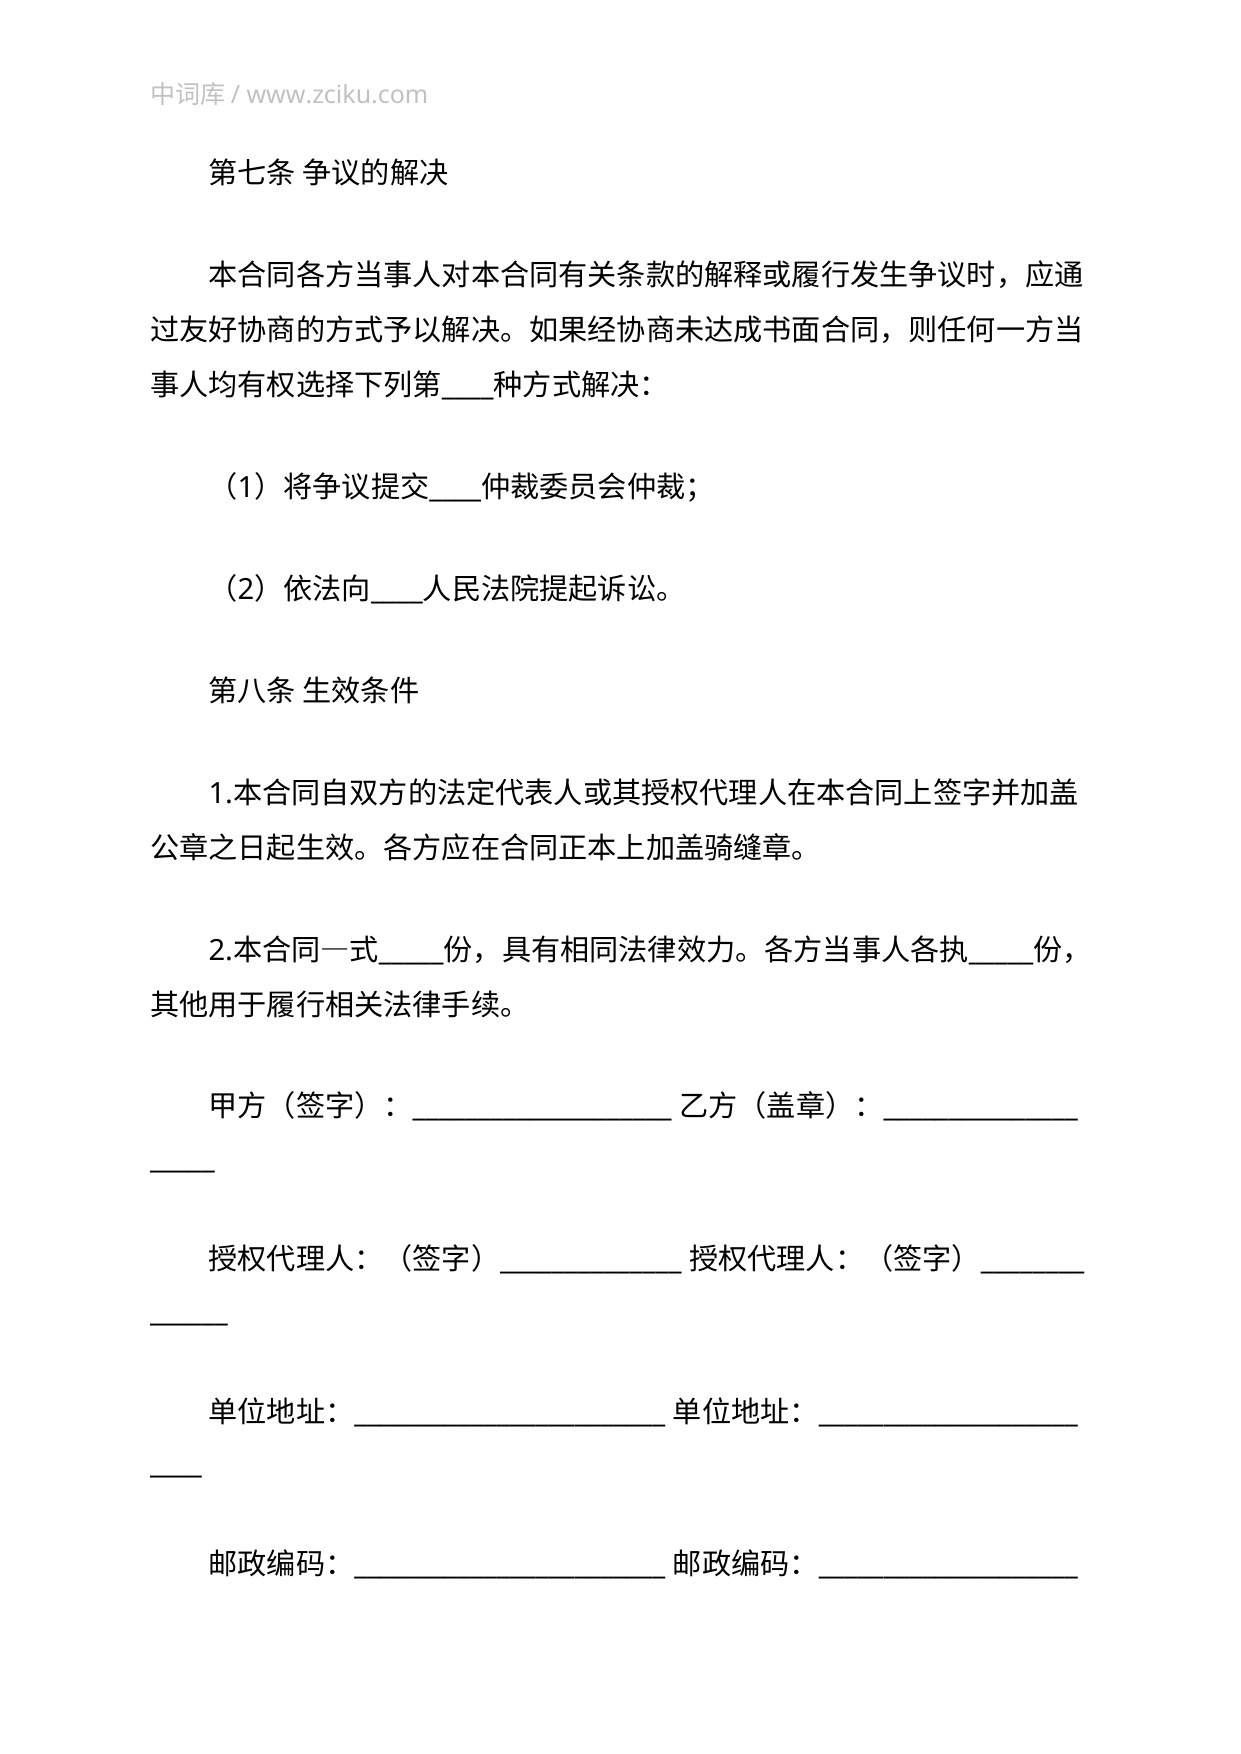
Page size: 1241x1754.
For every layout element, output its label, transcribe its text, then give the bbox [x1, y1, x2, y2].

text （1）将争议提交____仲裁委员会仲裁； [150, 463, 1090, 506]
text （2）依法向____人民法院提起诉讼。 [150, 566, 1090, 608]
text 第八条 生效条件 [150, 667, 1090, 710]
text 1.本合同自双方的法定代表人或其授权代理人在本合同上签字并加盖公章之日起生效。各方应在合同正本上加盖骑缝章。 [150, 769, 1090, 867]
text 甲方（签字）：____________________ 乙方（盖章）：____________________ [150, 1083, 1090, 1177]
text 单位地址：________________________ 单位地址：________________________ [150, 1388, 1090, 1482]
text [150, 1541, 1090, 1583]
text 授权代理人：（签字）______________ 授权代理人：（签字）______________ [150, 1236, 1090, 1329]
text 2.本合同—式_____份，具有相同法律效力。各方当事人各执_____份，其他用于履行相关法律手续。 [150, 926, 1090, 1023]
text 本合同各方当事人对本合同有关条款的解释或履行发生争议时，应通过友好协商的方式予以解决。如果经协商未达成书面合同，则任何一方当事人均有权选择下列第____种方式解决： [150, 252, 1090, 404]
text 第七条 争议的解决 [150, 150, 1090, 192]
